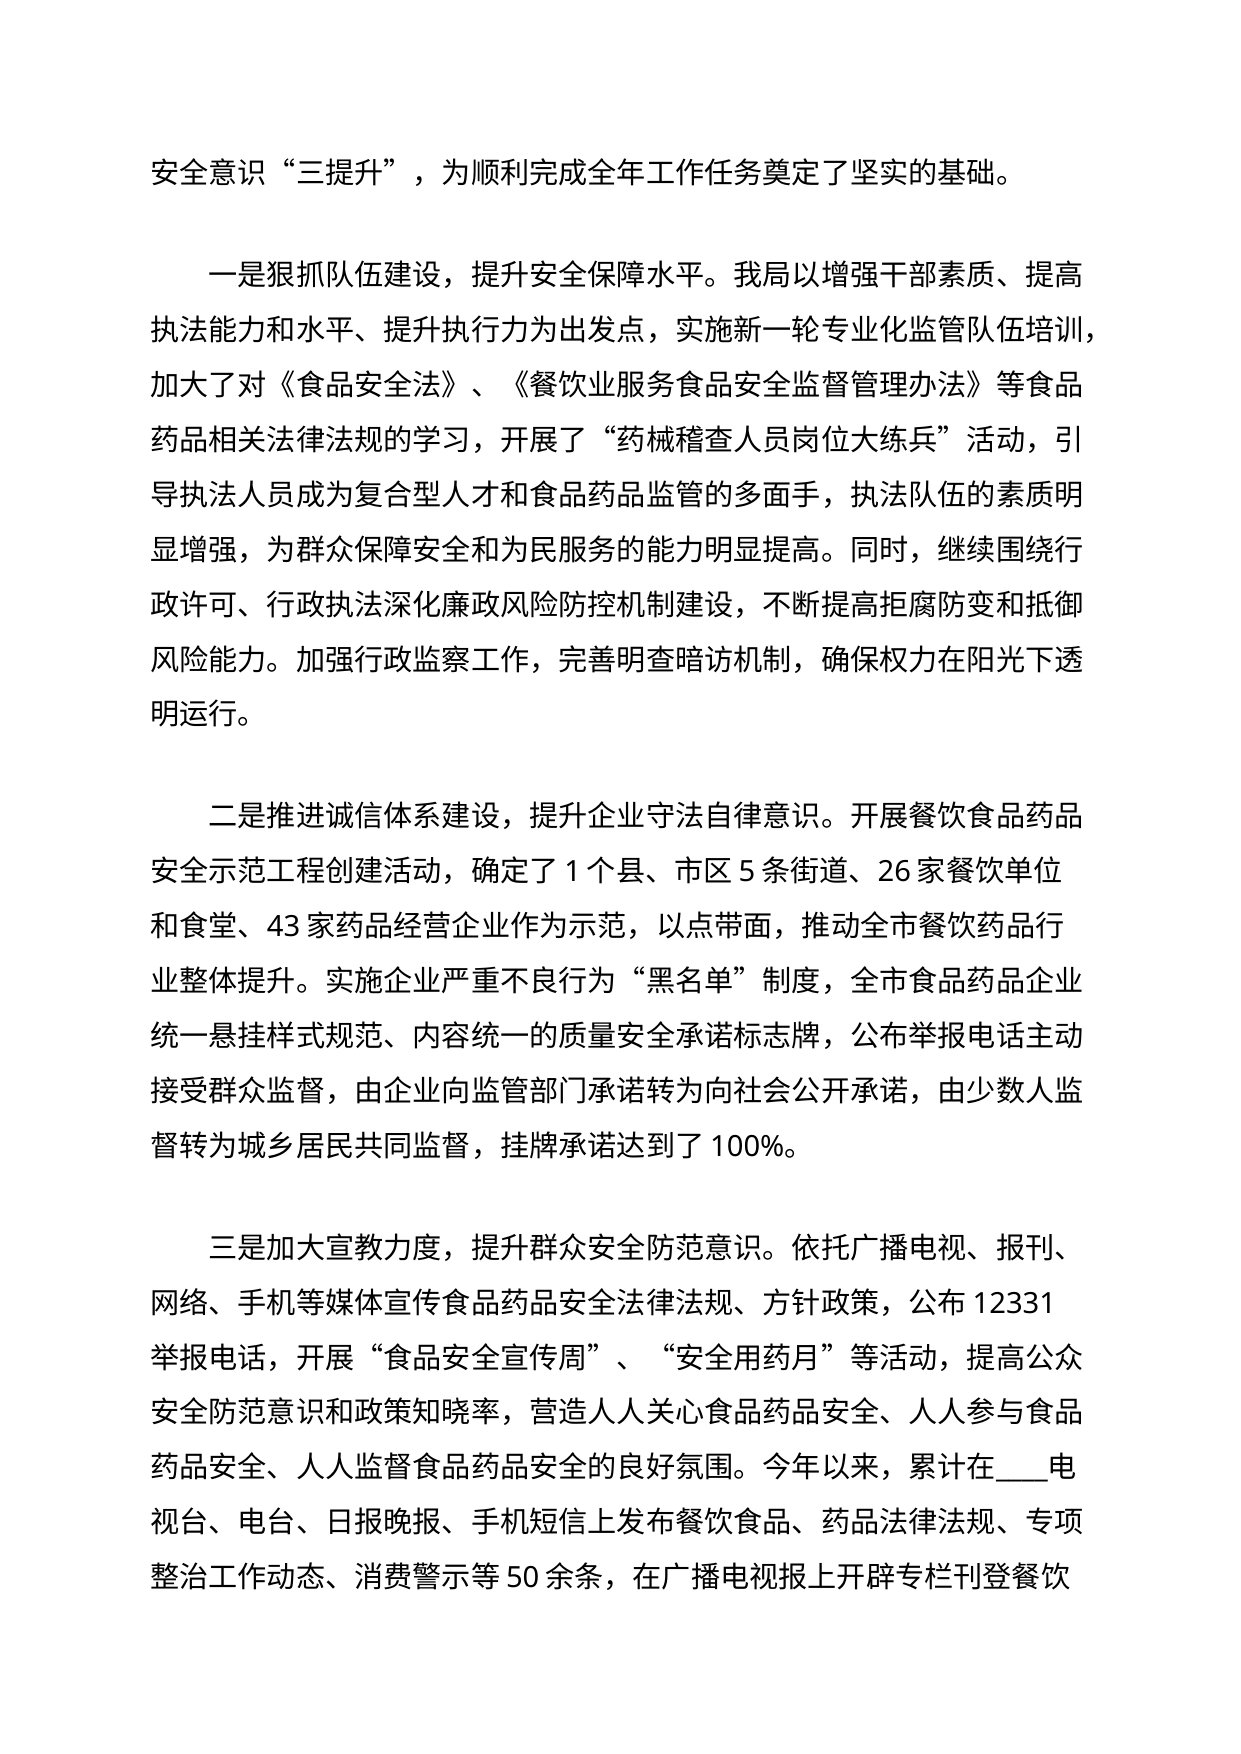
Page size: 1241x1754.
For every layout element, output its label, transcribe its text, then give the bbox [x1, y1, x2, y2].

text 二是推进诚信体系建设，提升企业守法自律意识。开展餐饮食品药品安全示范工程创建活动，确定了1个县、市区5条街道、26家餐饮单位和食堂、43家药品经营企业作为示范，以点带面，推动全市餐饮药品行业整体提升。实施企业严重不良行为“黑名单”制度，全市食品药品企业统一悬挂样式规范、内容统一的质量安全承诺标志牌，公布举报电话主动接受群众监督，由企业向监管部门承诺转为向社会公开承诺，由少数人监督转为城乡居民共同监督，挂牌承诺达到了100%。 [150, 793, 1090, 1165]
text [150, 1224, 1090, 1596]
text 一是狠抓队伍建设，提升安全保障水平。我局以增强干部素质、提高执法能力和水平、提升执行力为出发点，实施新一轮专业化监管队伍培训，加大了对《食品安全法》、《餐饮业服务食品安全监督管理办法》等食品药品相关法律法规的学习，开展了“药械稽查人员岗位大练兵”活动，引导执法人员成为复合型人才和食品药品监管的多面手，执法队伍的素质明显增强，为群众保障安全和为民服务的能力明显提高。同时，继续围绕行政许可、行政执法深化廉政风险防控机制建设，不断提高拒腐防变和抵御风险能力。加强行政监察工作，完善明查暗访机制，确保权力在阳光下透明运行。 [150, 252, 1090, 733]
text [150, 150, 1090, 192]
